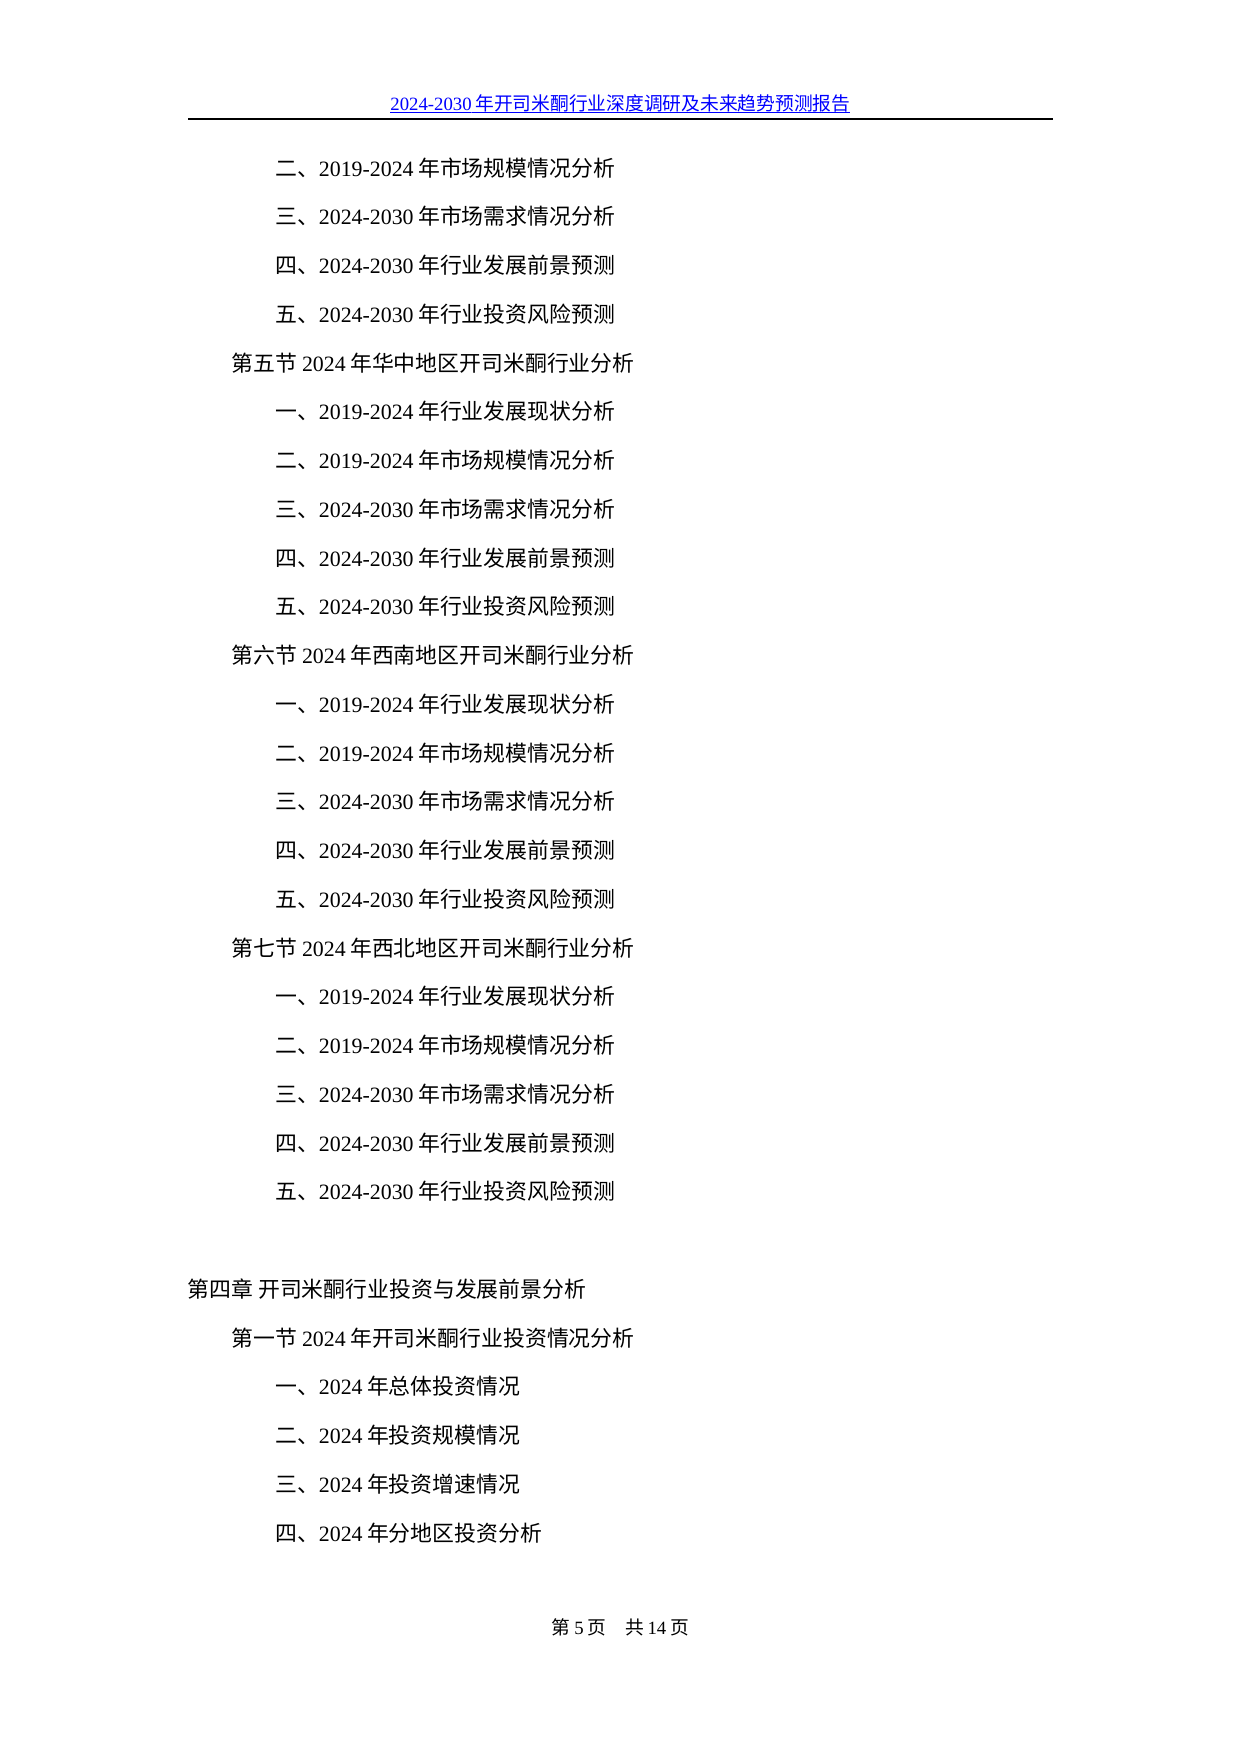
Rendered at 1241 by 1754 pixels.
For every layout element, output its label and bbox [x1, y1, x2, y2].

text [187, 150, 1053, 1548]
